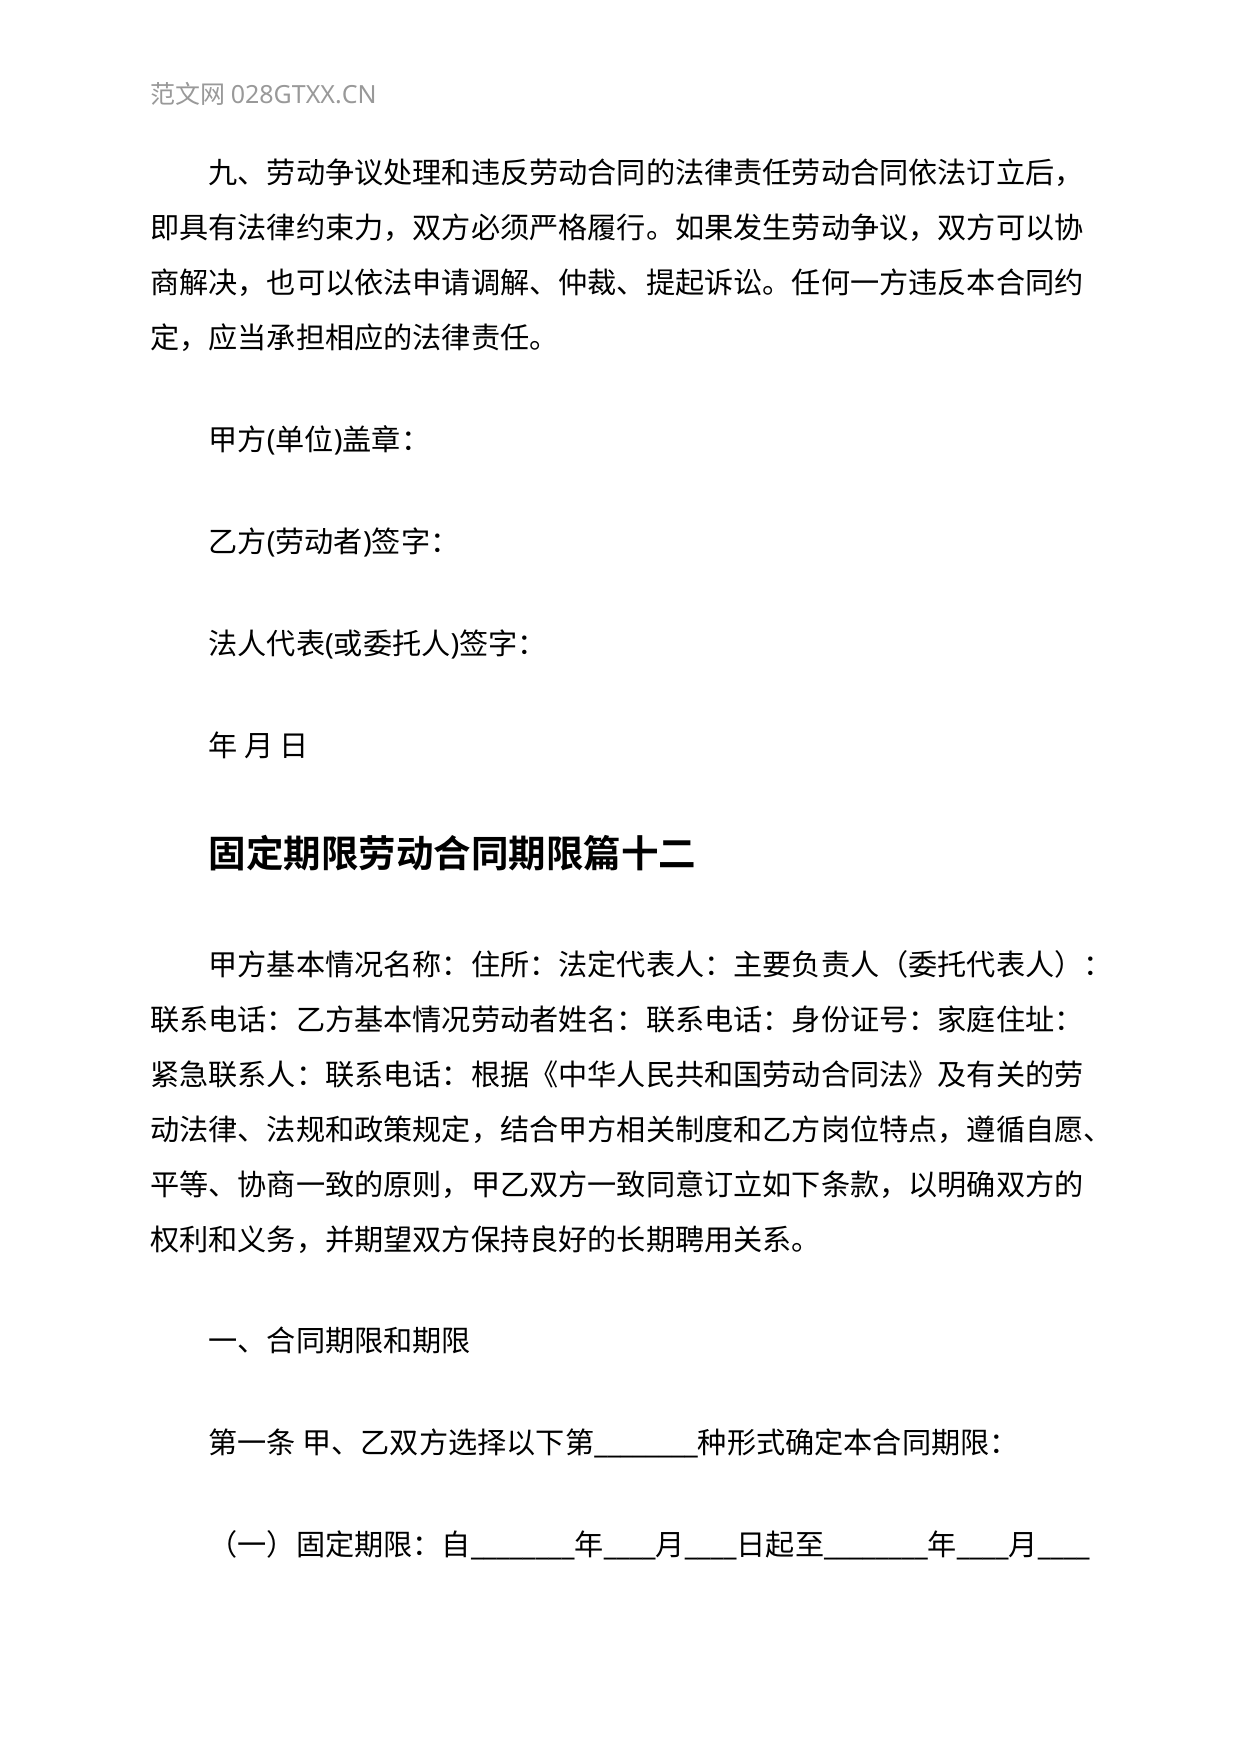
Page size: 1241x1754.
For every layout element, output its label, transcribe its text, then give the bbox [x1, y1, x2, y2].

text 九、劳动争议处理和违反劳动合同的法律责任劳动合同依法订立后，即具有法律约束力，双方必须严格履行。如果发生劳动争议，双方可以协商解决，也可以依法申请调解、仲裁、提起诉讼。任何一方违反本合同约定，应当承担相应的法律责任。 [150, 150, 1090, 357]
text 固定期限劳动合同期限篇十二 [150, 824, 1090, 878]
text 年 月 日 [150, 722, 1090, 765]
text 一、合同期限和期限 [150, 1318, 1090, 1360]
text 甲方基本情况名称：住所：法定代表人：主要负责人（委托代表人）：联系电话：乙方基本情况劳动者姓名：联系电话：身份证号：家庭住址：紧急联系人：联系电话：根据《中华人民共和国劳动合同法》及有关的劳动法律、法规和政策规定，结合甲方相关制度和乙方岗位特点，遵循自愿、平等、协商一致的原则，甲乙双方一致同意订立如下条款，以明确双方的权利和义务，并期望双方保持良好的长期聘用关系。 [150, 942, 1090, 1258]
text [150, 1522, 1090, 1564]
text 第一条 甲、乙双方选择以下第________种形式确定本合同期限： [150, 1419, 1090, 1462]
text 甲方(单位)盖章： [150, 416, 1090, 459]
text 法人代表(或委托人)签字： [150, 620, 1090, 663]
text 乙方(劳动者)签字： [150, 518, 1090, 561]
